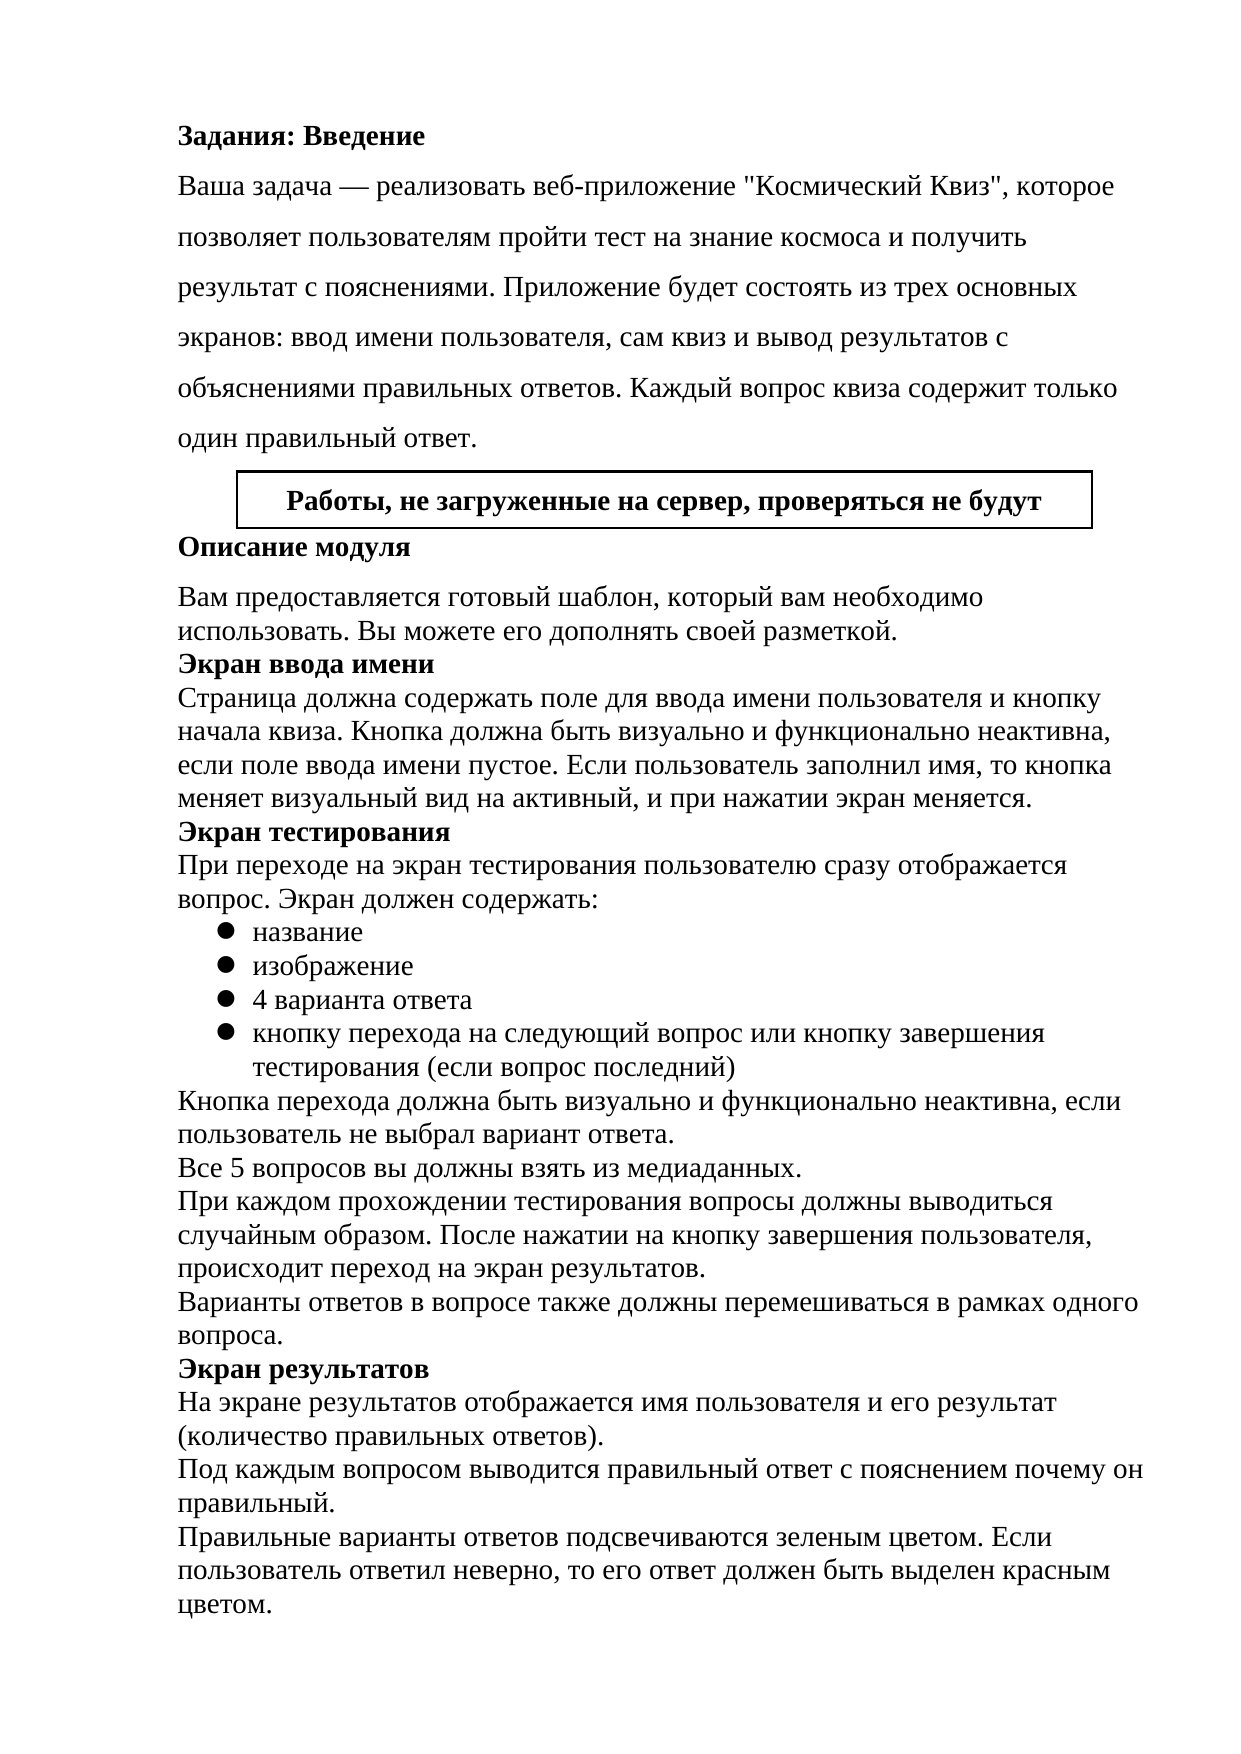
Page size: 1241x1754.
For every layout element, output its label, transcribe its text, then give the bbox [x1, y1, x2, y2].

list 4 варианта ответа [215, 982, 1152, 1016]
text Правильные варианты ответов подсвечиваются зеленым цветом. Если пользователь ответил неверно, то его ответ должен быть выделен красным цветом. [177, 1519, 1152, 1619]
text Страница должна содержать поле для ввода имени пользователя и кнопку начала квиза. Кнопка должна быть визуально и функционально неактивна, если поле ввода имени пустое. Если пользователь заполнил имя, то кнопка меняет визуальный вид на активный, и при нажатии экран меняется. [177, 680, 1152, 814]
list кнопку перехода на следующий вопрос или кнопку завершения тестирования (если вопрос последний) [215, 1016, 1152, 1083]
text Кнопка перехода должна быть визуально и функционально неактивна, если пользователь не выбрал вариант ответа. [177, 1083, 1152, 1150]
text Вам предоставляется готовый шаблон, который вам необходимо использовать. Вы можете его дополнять своей разметкой. [177, 579, 1152, 646]
list изображение [215, 948, 1152, 982]
subtitle Описание модуля [177, 529, 1152, 562]
text Экран тестирования [177, 814, 1152, 847]
text При каждом прохождении тестирования вопросы должны выводиться случайным образом. После нажатии на кнопку завершения пользователя, происходит переход на экран результатов. [177, 1183, 1152, 1284]
text При переходе на экран тестирования пользователю сразу отображается вопрос. Экран должен содержать: [177, 847, 1152, 914]
text Варианты ответов в вопросе также должны перемешиваться в рамках одного вопроса. [177, 1284, 1152, 1351]
text Все 5 вопросов вы должны взять из медиаданных. [177, 1150, 1152, 1183]
table_header Работы, не загруженные на сервер, проверяться не будут [238, 473, 1091, 527]
subtitle Задания: Введение [177, 118, 1152, 152]
text Экран результатов [177, 1351, 1152, 1384]
text Под каждым вопросом выводится правильный ответ с пояснением почему он правильный. [177, 1452, 1152, 1519]
text Экран ввода имени [177, 646, 1152, 680]
list название [215, 914, 1152, 948]
text Ваша задача — реализовать веб-приложение "Космический Квиз", которое позволяет пользователям пройти тест на знание космоса и получить результат с пояснениями. Приложение будет состоять из трех основных экранов: ввод имени пользователя, сам квиз и вывод результатов с объяснениями правильных ответов. Каждый вопрос квиза содержит только один правильный ответ. [177, 168, 1152, 453]
text На экране результатов отображается имя пользователя и его результат (количество правильных ответов). [177, 1384, 1152, 1452]
